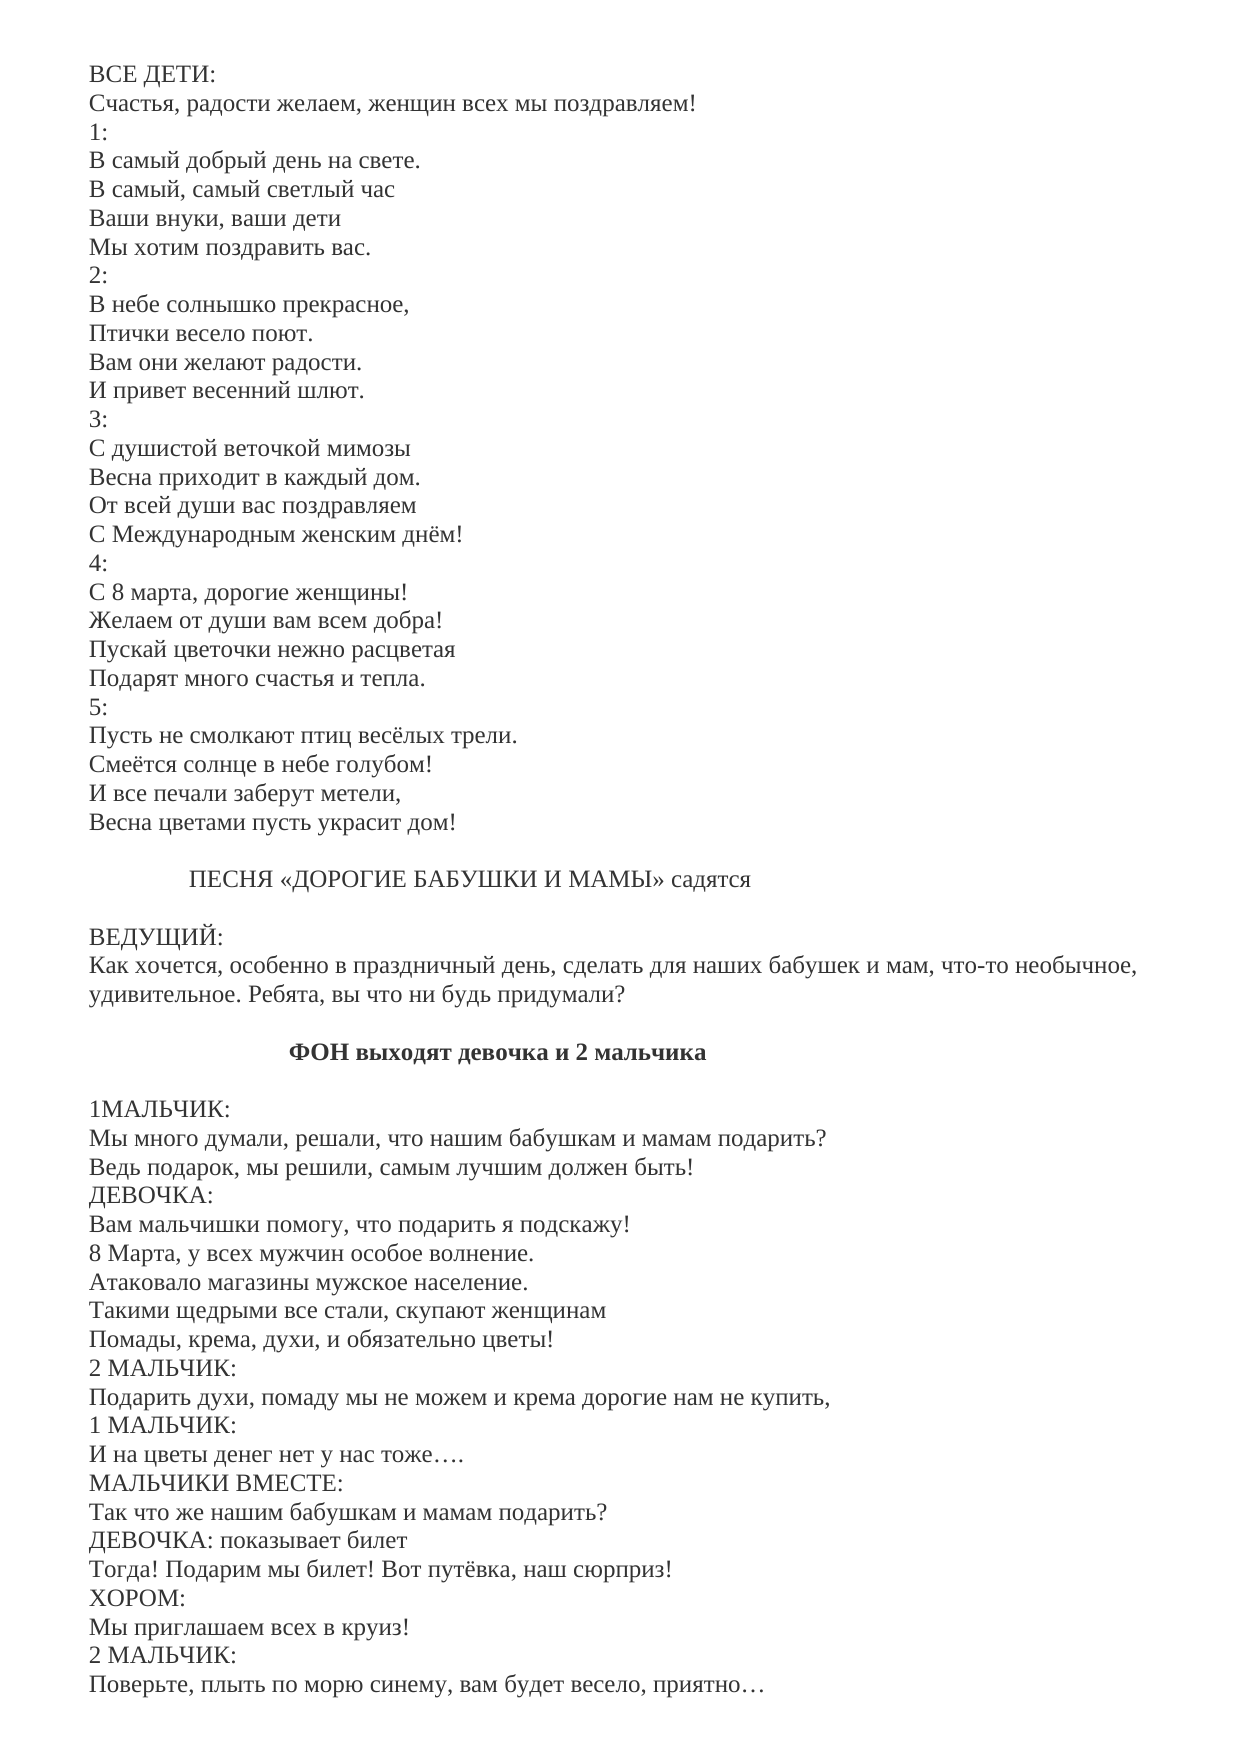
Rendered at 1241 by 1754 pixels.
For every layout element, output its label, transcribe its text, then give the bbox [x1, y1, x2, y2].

text 1МАЛЬЧИК: [89, 1094, 1152, 1123]
text В небе солнышко прекрасное, [89, 289, 1152, 318]
text Мы приглашаем всех в круиз! [89, 1612, 1152, 1640]
text Весна приходит в каждый дом. [89, 462, 1152, 490]
text 1 МАЛЬЧИК: [89, 1410, 1152, 1439]
text Вам мальчишки помогу, что подарить я подскажу! [89, 1209, 1152, 1238]
text Помады, крема, духи, и обязательно цветы! [89, 1324, 1152, 1353]
text 4: [89, 548, 1152, 577]
text 2 МАЛЬЧИК: [89, 1640, 1152, 1669]
text ФОН выходят девочка и 2 мальчика [89, 1037, 1152, 1065]
text Пусть не смолкают птиц весёлых трели. [89, 720, 1152, 749]
text ВСЕ ДЕТИ: [89, 59, 1152, 88]
text Смеётся солнце в небе голубом! [89, 749, 1152, 778]
text 8 Марта, у всех мужчин особое волнение. [89, 1238, 1152, 1267]
text И на цветы денег нет у нас тоже…. [89, 1439, 1152, 1468]
text Атаковало магазины мужское население. [89, 1267, 1152, 1295]
text 2 МАЛЬЧИК: [89, 1353, 1152, 1382]
text От всей души вас поздравляем [89, 490, 1152, 519]
text ДЕВОЧКА: показывает билет [89, 1525, 1152, 1554]
text ПЕСНЯ «ДОРОГИЕ БАБУШКИ И МАМЫ» садятся [89, 864, 1152, 893]
text МАЛЬЧИКИ ВМЕСТЕ: [89, 1468, 1152, 1497]
text Ваши внуки, ваши дети [89, 203, 1152, 232]
text Вам они желают радости. [89, 347, 1152, 375]
text 5: [89, 692, 1152, 720]
text С душистой веточкой мимозы [89, 433, 1152, 462]
text Так что же нашим бабушкам и мамам подарить? [89, 1497, 1152, 1525]
text Мы хотим поздравить вас. [89, 232, 1152, 260]
text Птички весело поют. [89, 318, 1152, 347]
text Желаем от души вам всем добра! [89, 605, 1152, 634]
text Подарят много счастья и тепла. [89, 663, 1152, 692]
text Весна цветами пусть украсит дом! [89, 807, 1152, 835]
text Как хочется, особенно в праздничный день, сделать для наших бабушек и мам, что-то необычное, удивительное. Ребята, вы что ни будь придумали? [89, 950, 1152, 1008]
text 2: [89, 260, 1152, 289]
text И все печали заберут метели, [89, 778, 1152, 807]
text ВЕДУЩИЙ: [89, 922, 1152, 950]
text Тогда! Подарим мы билет! Вот путёвка, наш сюрприз! [89, 1554, 1152, 1583]
text Подарить духи, помаду мы не можем и крема дорогие нам не купить, [89, 1382, 1152, 1410]
text Пускай цветочки нежно расцветая [89, 634, 1152, 663]
text 1: [89, 117, 1152, 145]
text С 8 марта, дорогие женщины! [89, 577, 1152, 605]
text ДЕВОЧКА: [89, 1180, 1152, 1209]
text Поверьте, плыть по морю синему, вам будет весело, приятно… [89, 1669, 1152, 1698]
text С Международным женским днём! [89, 519, 1152, 548]
text И привет весенний шлют. [89, 375, 1152, 404]
text Ведь подарок, мы решили, самым лучшим должен быть! [89, 1152, 1152, 1180]
text В самый, самый светлый час [89, 174, 1152, 203]
text 3: [89, 404, 1152, 433]
text В самый добрый день на свете. [89, 145, 1152, 174]
text Такими щедрыми все стали, скупают женщинам [89, 1295, 1152, 1324]
text ХОРОМ: [89, 1583, 1152, 1612]
text Счастья, радости желаем, женщин всех мы поздравляем! [89, 88, 1152, 117]
text Мы много думали, решали, что нашим бабушкам и мамам подарить? [89, 1123, 1152, 1152]
